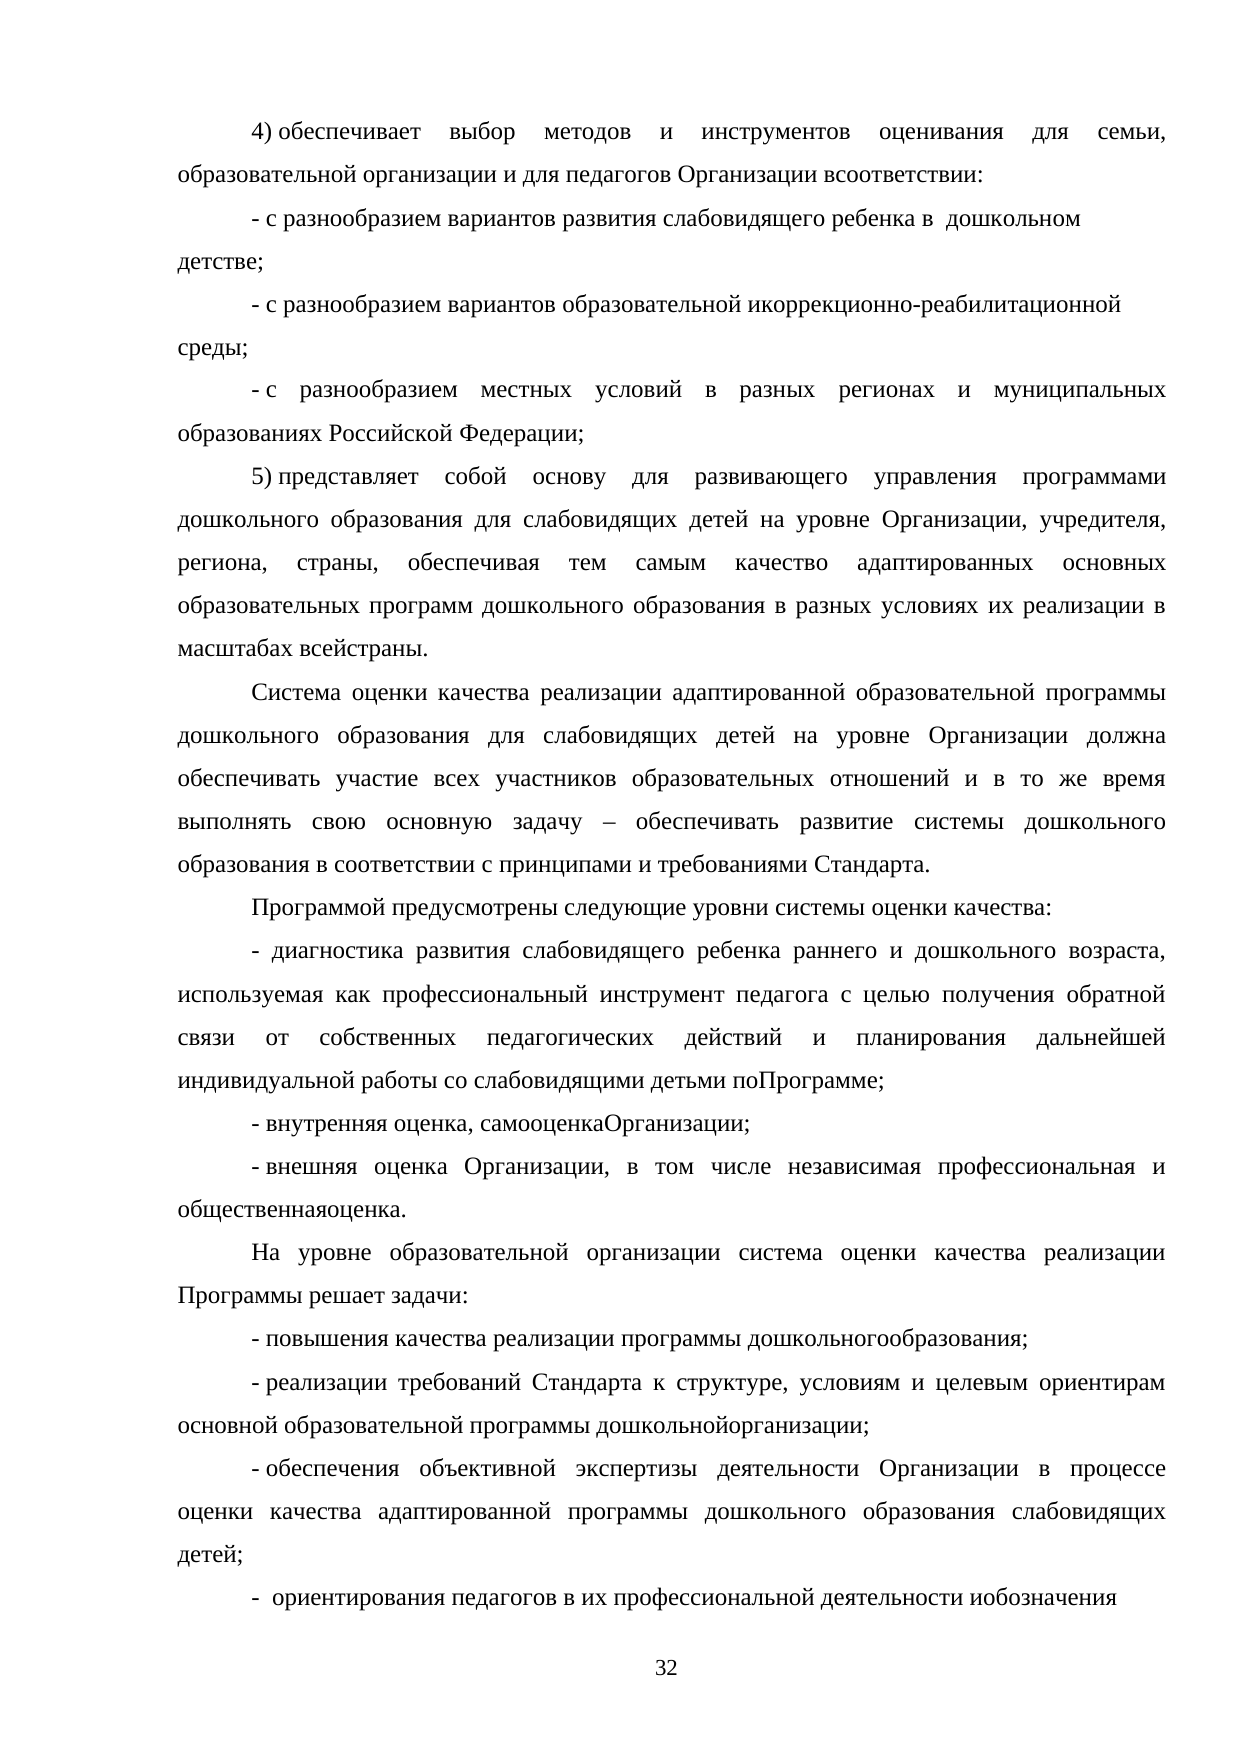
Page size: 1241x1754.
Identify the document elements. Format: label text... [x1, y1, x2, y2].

list повышения качества реализации программы дошкольногообразования; [177, 1324, 1190, 1352]
text образованиях Российской Федерации; [177, 418, 1190, 447]
list с разнообразием вариантов образовательной икоррекционно-реабилитационной [177, 289, 1190, 318]
list обеспечивает выбор методов и инструментов оценивания для семьи, образовательной организации и для педагогов Организации всоответствии: [177, 116, 1166, 188]
text Система оценки качества реализации адаптированной образовательной программы дошкольного образования для слабовидящих детей на уровне Организации должна обеспечивать участие всех участников образовательных отношений и в то же время выполнять свою основную задачу – обеспечивать развитие системы дошкольного образования в соответствии с принципами и требованиями Стандарта. [177, 677, 1167, 878]
list реализации требований Стандарта к структуре, условиям и целевым ориентирам основной образовательной программы дошкольнойорганизации; [177, 1367, 1167, 1438]
text Программой предусмотрены следующие уровни системы оценки качества: [251, 892, 1190, 921]
list ориентирования педагогов в их профессиональной деятельности иобозначения [251, 1582, 1190, 1611]
list внутренняя оценка, самооценкаОрганизации; [177, 1108, 1190, 1137]
list обеспечения объективной экспертизы деятельности Организации в процессе оценки качества адаптированной программы дошкольного образования слабовидящих детей; [177, 1453, 1167, 1568]
text среды; [177, 332, 1190, 360]
list с разнообразием местных условий в разных регионах и муниципальных [177, 374, 1190, 403]
list представляет собой основу для развивающего управления программами дошкольного образования для слабовидящих детей на уровне Организации, учредителя, региона, страны, обеспечивая тем самым качество адаптированных основных образовательных программ дошкольного образования в разных условиях их реализации в масштабах всейстраны. [177, 461, 1167, 662]
text На уровне образовательной организации система оценки качества реализации Программы решает задачи: [177, 1237, 1166, 1309]
list внешняя оценка Организации, в том числе независимая профессиональная и общественнаяоценка. [177, 1151, 1166, 1223]
list с разнообразием вариантов развития слабовидящего ребенка в дошкольном детстве; [177, 203, 1167, 274]
list диагностика развития слабовидящего ребенка раннего и дошкольного возраста, используемая как профессиональный инструмент педагога с целью получения обратной связи от собственных педагогических действий и планирования дальнейшей индивидуальной работы со слабовидящими детьми поПрограмме; [177, 936, 1167, 1094]
